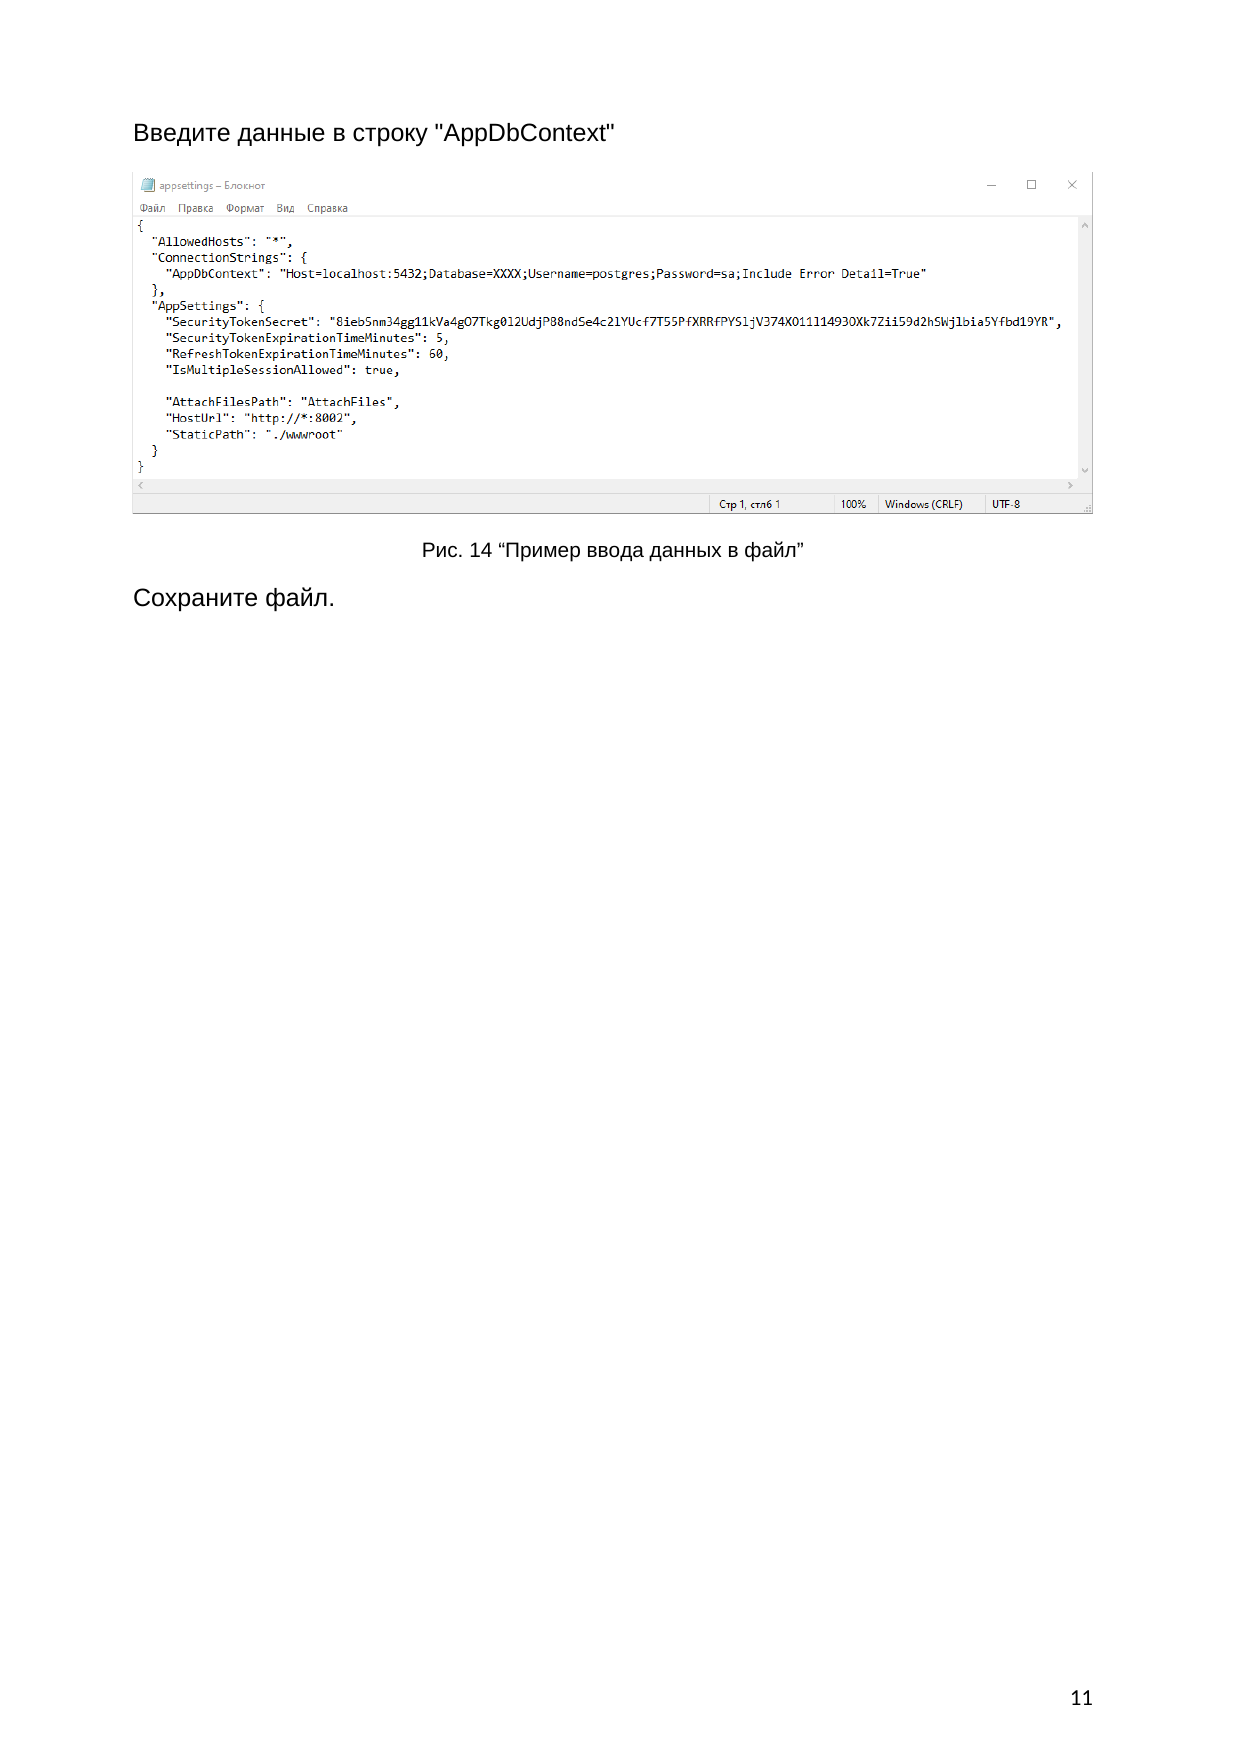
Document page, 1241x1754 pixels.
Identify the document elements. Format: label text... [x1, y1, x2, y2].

text Введите данные в строку "AppDbContext" [133, 118, 1093, 147]
text Сохраните файл. [133, 583, 1093, 612]
